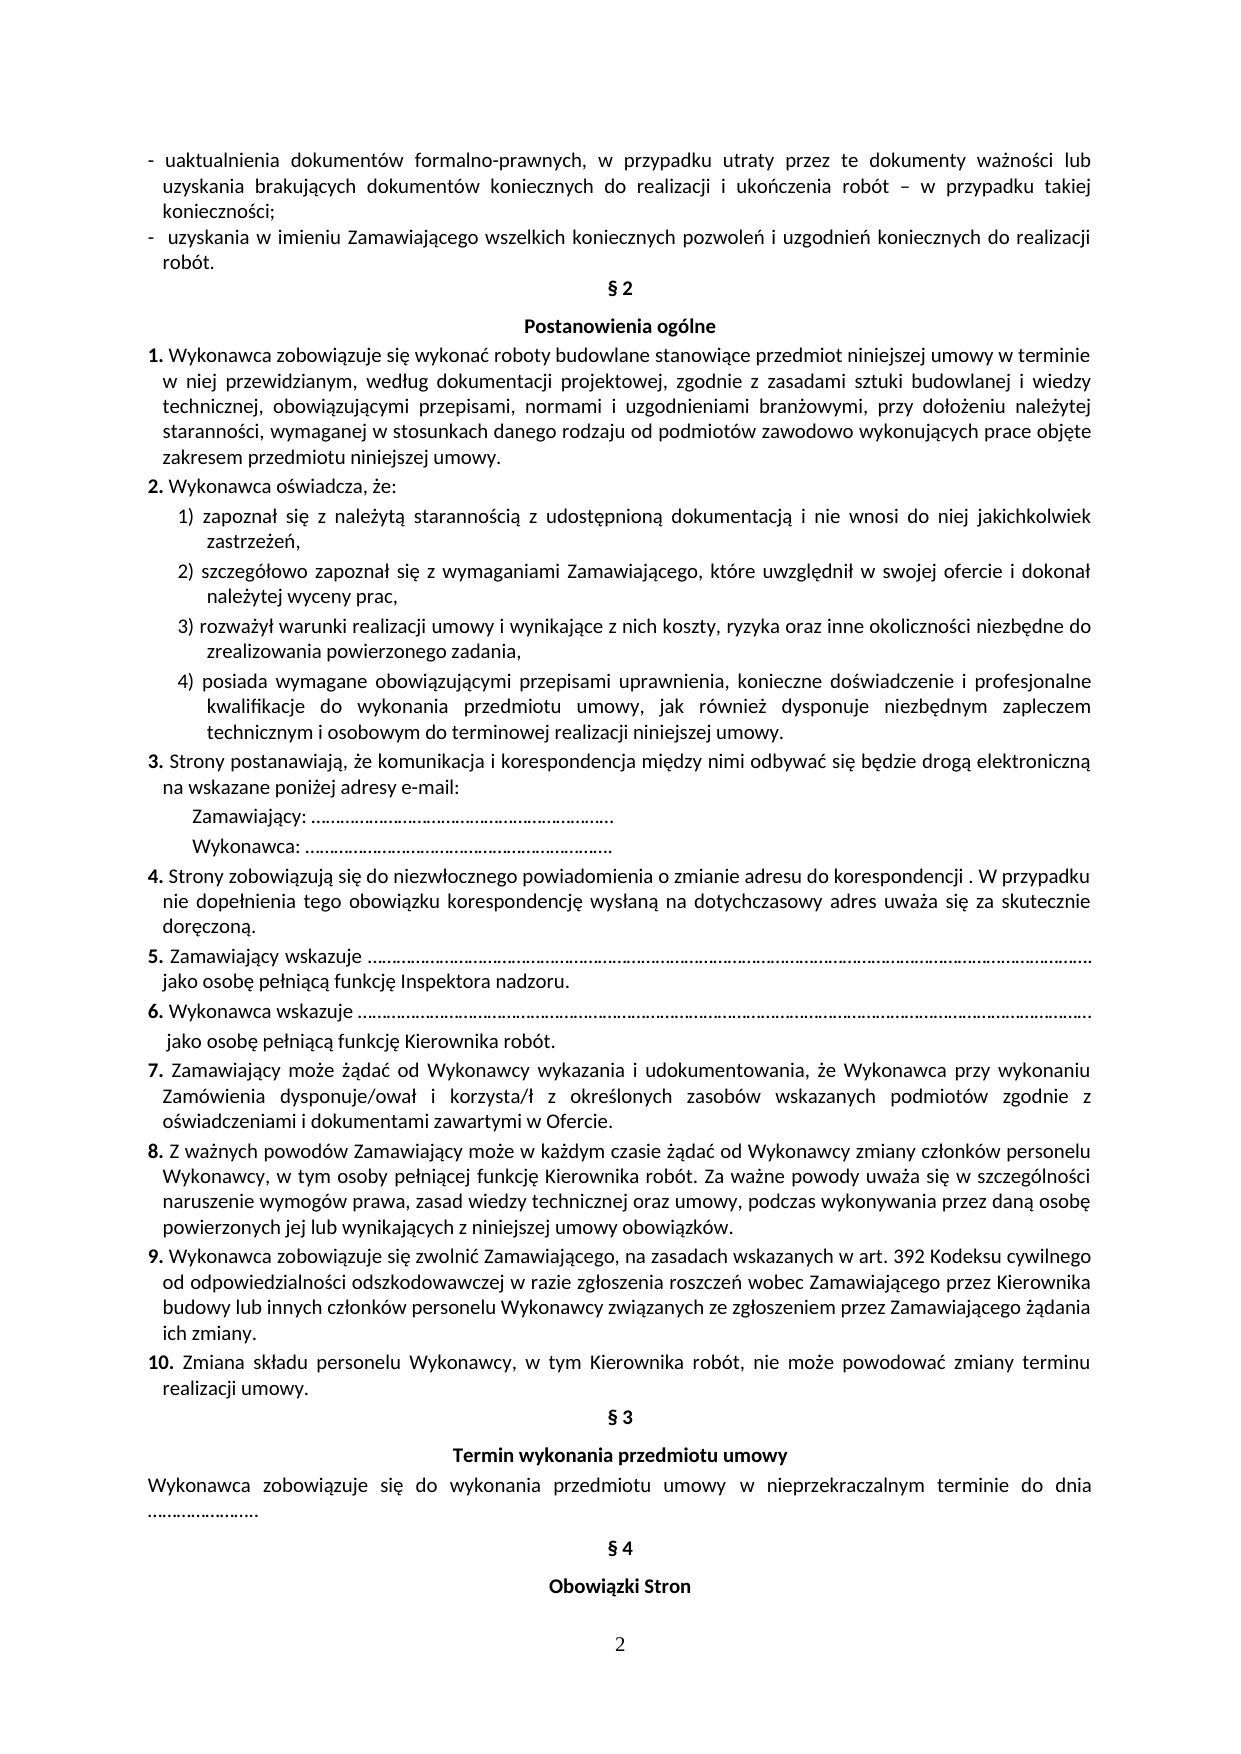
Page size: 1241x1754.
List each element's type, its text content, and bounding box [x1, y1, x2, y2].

text 7. Zamawiający może żądać od Wykonawcy wykazania i udokumentowania, że Wykonawca przy wykonaniu Zamówienia dysponuje/ował i korzysta/ł z określonych zasobów wskazanych podmiotów zgodnie z oświadczeniami i dokumentami zawartymi w Ofercie. [148, 1057, 1093, 1134]
text § 3 [148, 1404, 1093, 1430]
text 1. Wykonawca zobowiązuje się wykonać roboty budowlane stanowiące przedmiot niniejszej umowy w terminie w niej przewidzianym, według dokumentacji projektowej, zgodnie z zasadami sztuki budowlanej i wiedzy technicznej, obowiązującymi przepisami, normami i uzgodnieniami branżowymi, przy dołożeniu należytej staranności, wymaganej w stosunkach danego rodzaju od podmiotów zawodowo wykonujących prace objęte zakresem przedmiotu niniejszej umowy. [148, 342, 1093, 469]
text - uaktualnienia dokumentów formalno-prawnych, w przypadku utraty przez te dokumenty ważności lub uzyskania brakujących dokumentów koniecznych do realizacji i ukończenia robót – w przypadku takiej konieczności; [148, 148, 1093, 224]
text 10. Zmiana składu personelu Wykonawcy, w tym Kierownika robót, nie może powodować zmiany terminu realizacji umowy. [148, 1349, 1093, 1400]
text § 4 [148, 1536, 1093, 1561]
text 3) rozważył warunki realizacji umowy i wynikające z nich koszty, ryzyka oraz inne okoliczności niezbędne do zrealizowania powierzonego zadania, [177, 613, 1093, 664]
text 9. Wykonawca zobowiązuje się zwolnić Zamawiającego, na zasadach wskazanych w art. 392 Kodeksu cywilnego od odpowiedzialności odszkodowawczej w razie zgłoszenia roszczeń wobec Zamawiającego przez Kierownika budowy lub innych członków personelu Wykonawcy związanych ze zgłoszeniem przez Zamawiającego żądania ich zmiany. [148, 1244, 1093, 1345]
text Obowiązki Stron [148, 1574, 1093, 1599]
text 5. Zamawiający wskazuje ……………………………………………………………………………………………………………………………………. jako osobę pełniącą funkcję Inspektora nadzoru. [148, 943, 1093, 994]
text 2. Wykonawca oświadcza, że: [148, 474, 1093, 499]
text Wykonawca: ………………………………………………………. [162, 833, 1093, 859]
text 1) zapoznał się z należytą starannością z udostępnioną dokumentacją i nie wnosi do niej jakichkolwiek zastrzeżeń, [177, 503, 1093, 554]
text 6. Wykonawca wskazuje ……………………………………………………………………………………………………………………………………… [148, 998, 1093, 1024]
text - uzyskania w imieniu Zamawiającego wszelkich koniecznych pozwoleń i uzgodnień koniecznych do realizacji robót. [148, 224, 1093, 275]
text § 2 [148, 275, 1093, 300]
text Termin wykonania przedmiotu umowy [148, 1443, 1093, 1468]
text 8. Z ważnych powodów Zamawiający może w każdym czasie żądać od Wykonawcy zmiany członków personelu Wykonawcy, w tym osoby pełniącej funkcję Kierownika robót. Za ważne powody uważa się w szczególności naruszenie wymogów prawa, zasad wiedzy technicznej oraz umowy, podczas wykonywania przez daną osobę powierzonych jej lub wynikających z niniejszej umowy obowiązków. [148, 1138, 1093, 1239]
text Postanowienia ogólne [148, 313, 1093, 338]
text 2) szczegółowo zapoznał się z wymaganiami Zamawiającego, które uwzględnił w swojej ofercie i dokonał należytej wyceny prac, [177, 558, 1093, 609]
text Zamawiający: ……………………………………………………… [162, 804, 1093, 829]
text 3. Strony postanawiają, że komunikacja i korespondencja między nimi odbywać się będzie drogą elektroniczną na wskazane poniżej adresy e-mail: [148, 749, 1093, 799]
text 4. Strony zobowiązują się do niezwłocznego powiadomienia o zmianie adresu do korespondencji . W przypadku nie dopełnienia tego obowiązku korespondencję wysłaną na dotychczasowy adres uważa się za skutecznie doręczoną. [148, 863, 1093, 939]
text 4) posiada wymagane obowiązującymi przepisami uprawnienia, konieczne doświadczenie i profesjonalne kwalifikacje do wykonania przedmiotu umowy, jak również dysponuje niezbędnym zapleczem technicznym i osobowym do terminowej realizacji niniejszej umowy. [177, 668, 1093, 744]
text jako osobę pełniącą funkcję Kierownika robót. [148, 1028, 1093, 1053]
text Wykonawca zobowiązuje się do wykonania przedmiotu umowy w nieprzekraczalnym terminie do dnia ………………….. [148, 1472, 1093, 1523]
